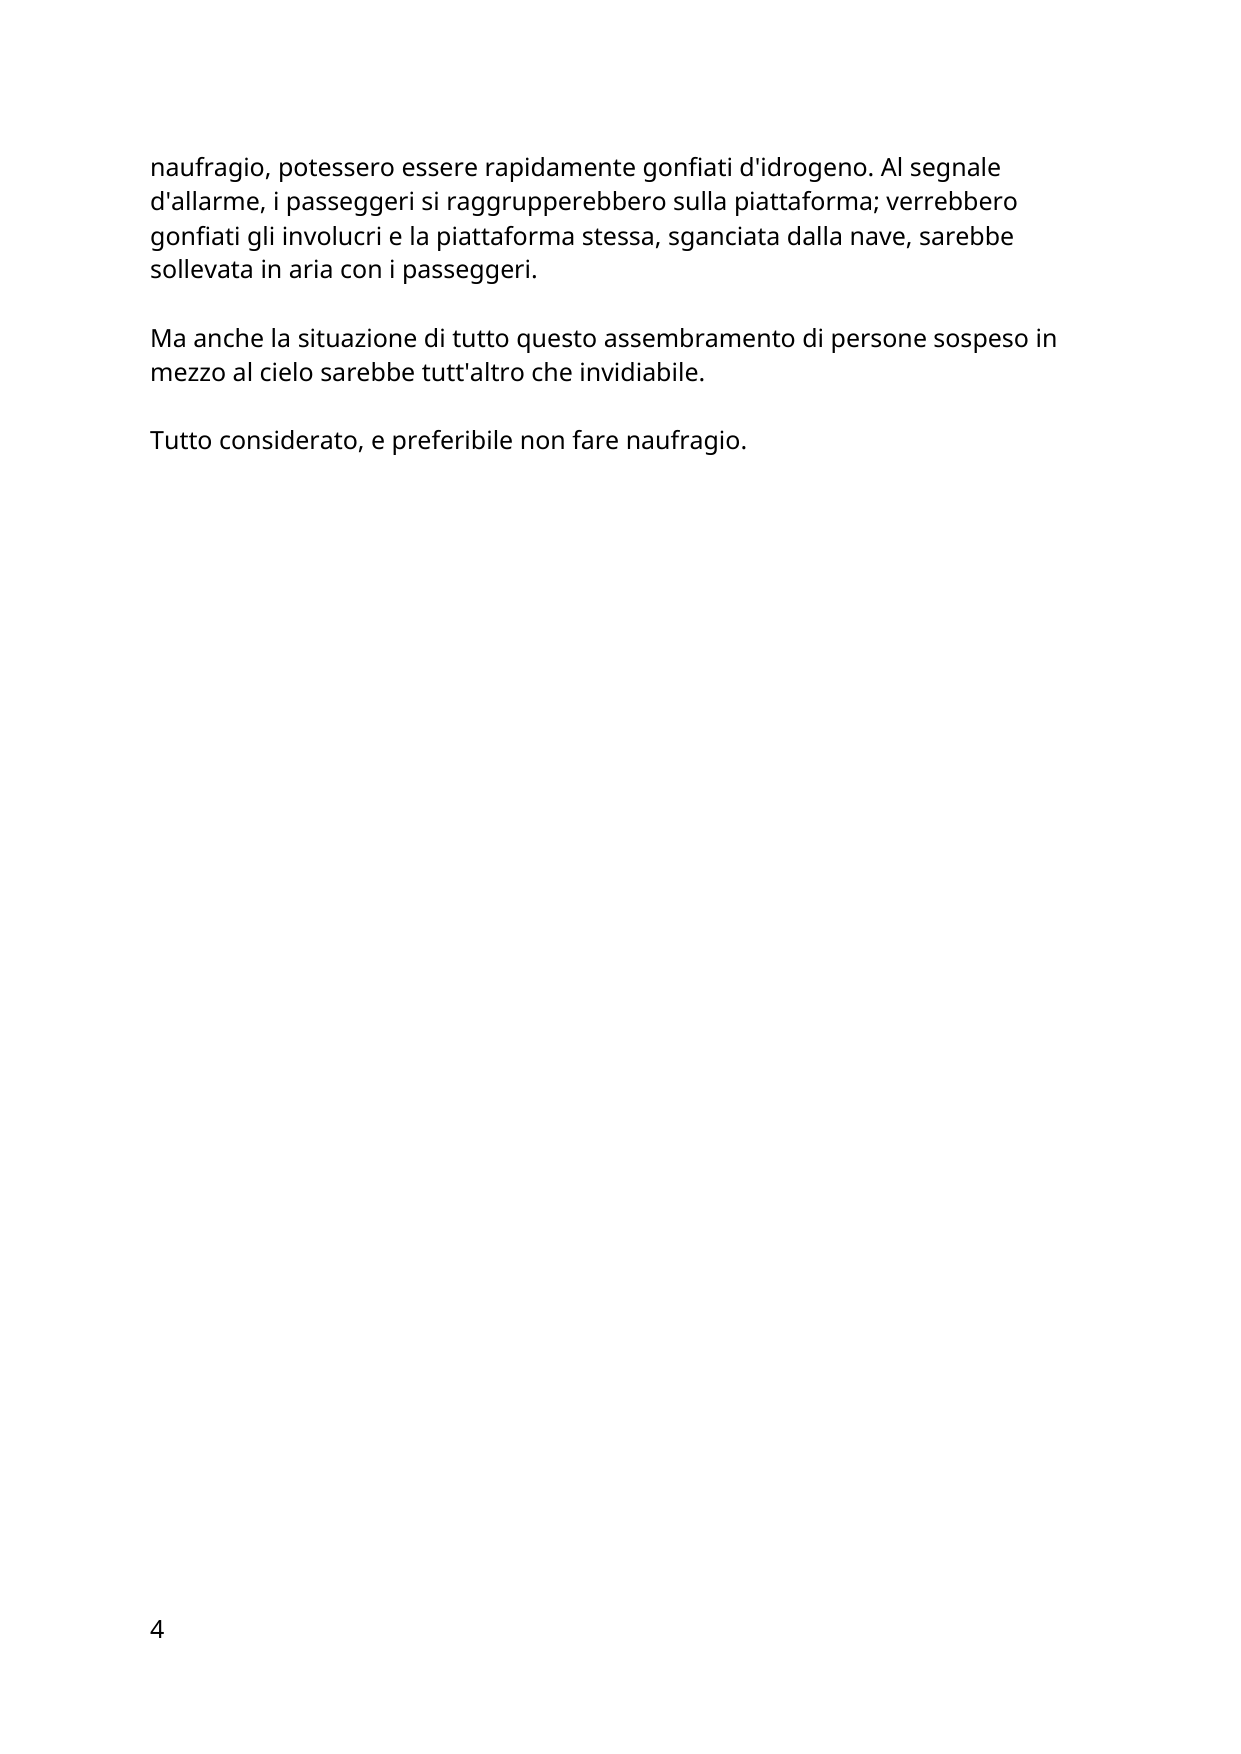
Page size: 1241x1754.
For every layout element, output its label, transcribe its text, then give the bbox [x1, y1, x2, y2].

text Ma anche la situazione di tutto questo assembramento di persone sospeso in mezzo al cielo sarebbe tutt'altro che invidiabile. Tutto considerato, e preferibile non fare naufragio. [150, 286, 1090, 491]
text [150, 150, 1090, 286]
